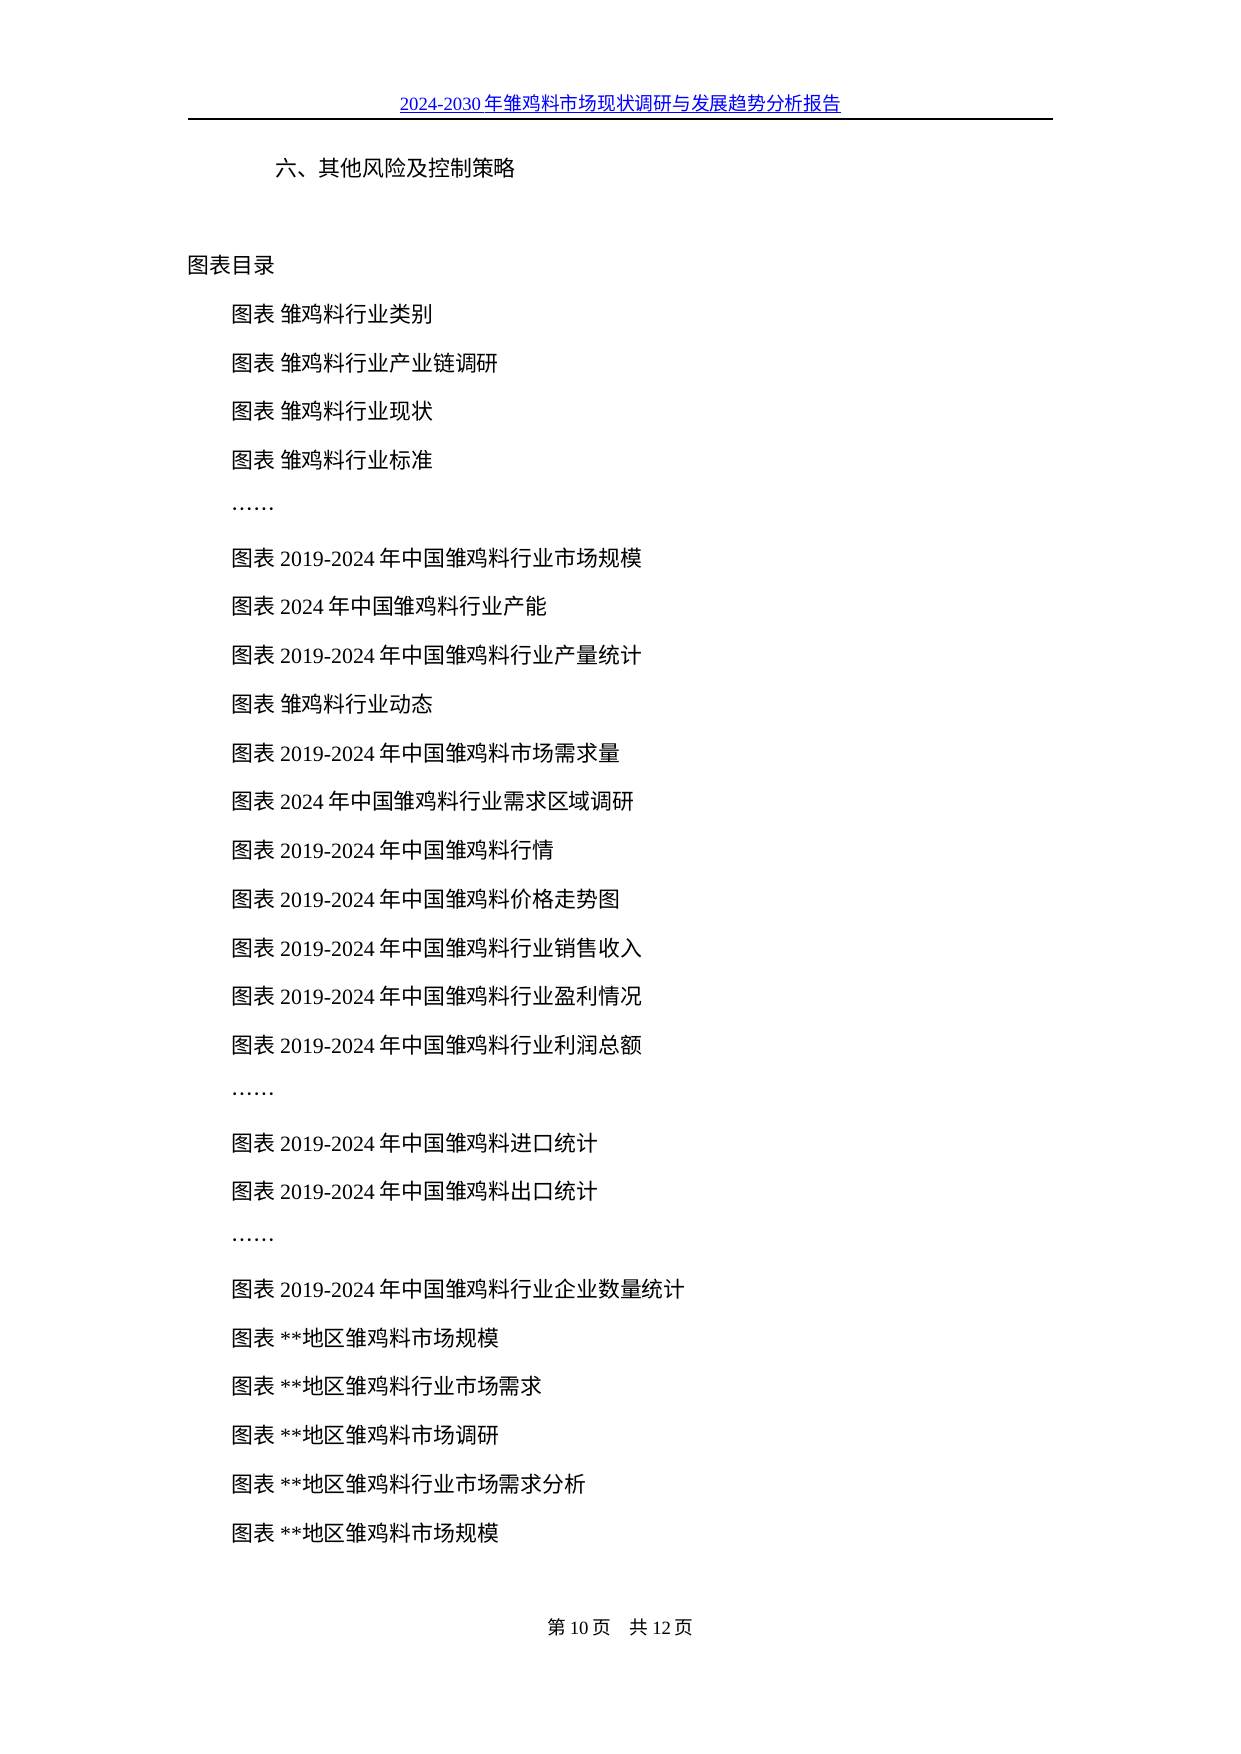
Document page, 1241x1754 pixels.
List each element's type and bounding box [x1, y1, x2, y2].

text [187, 150, 1053, 1548]
